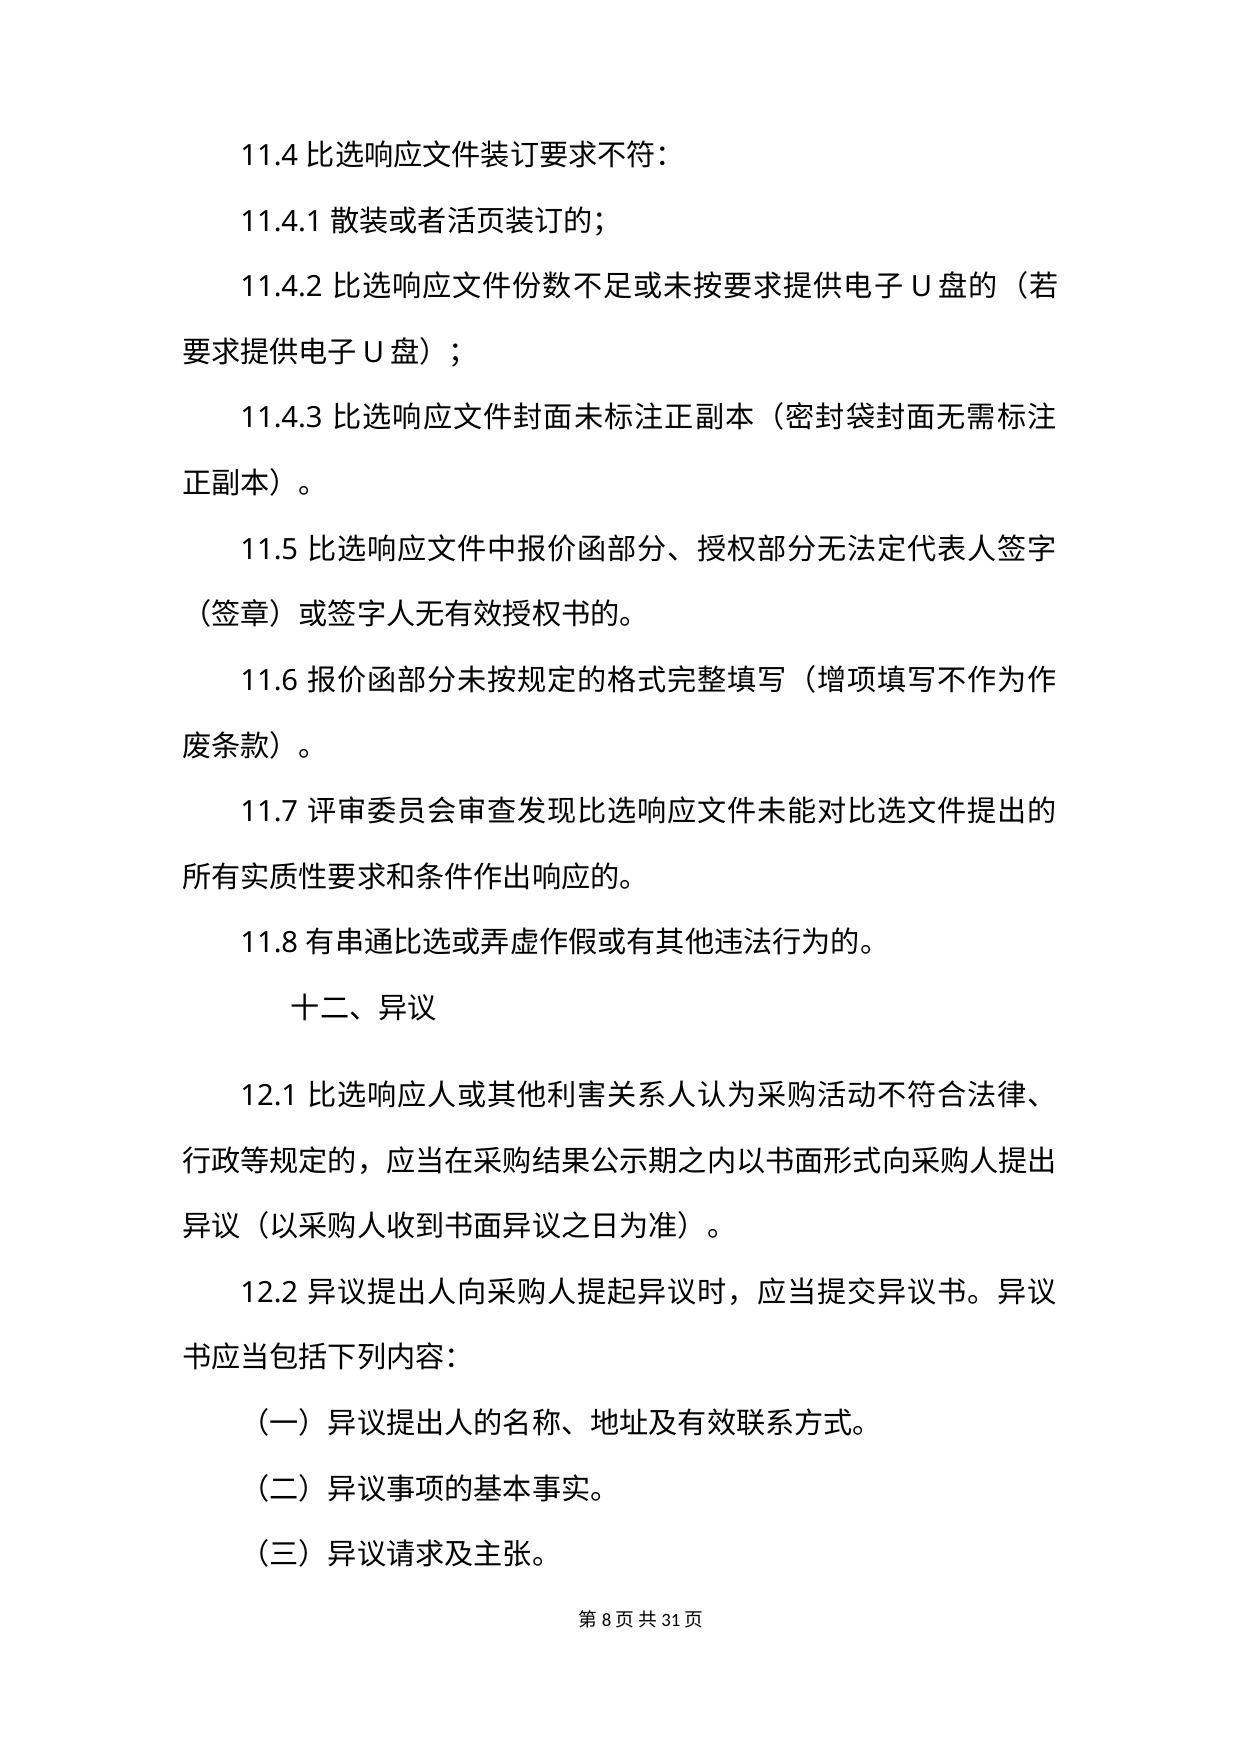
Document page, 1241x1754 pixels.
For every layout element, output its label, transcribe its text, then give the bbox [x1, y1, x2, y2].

text 11.4 比选响应文件装订要求不符： [182, 120, 1058, 186]
text 11.6 报价函部分未按规定的格式完整填写（增项填写不作为作废条款）。 [182, 645, 1058, 776]
text 11.4.1 散装或者活页装订的； [182, 186, 1058, 251]
text 11.5 比选响应文件中报价函部分、授权部分无法定代表人签字（签章）或签字人无有效授权书的。 [182, 514, 1058, 645]
text 11.4.2 比选响应文件份数不足或未按要求提供电子U盘的（若要求提供电子U盘）； [182, 251, 1058, 382]
text 12.1 比选响应人或其他利害关系人认为采购活动不符合法律、行政等规定的，应当在采购结果公示期之内以书面形式向采购人提出异议（以采购人收到书面异议之日为准）。 [182, 1060, 1058, 1257]
text （二）异议事项的基本事实。 [182, 1453, 1058, 1519]
text （三）异议请求及主张。 [182, 1519, 1058, 1585]
text 11.4.3 比选响应文件封面未标注正副本（密封袋封面无需标注正副本）。 [182, 382, 1058, 514]
text 11.8 有串通比选或弄虚作假或有其他违法行为的。 [182, 907, 1058, 973]
text 12.2 异议提出人向采购人提起异议时，应当提交异议书。异议书应当包括下列内容： [182, 1257, 1058, 1388]
text 11.7 评审委员会审查发现比选响应文件未能对比选文件提出的所有实质性要求和条件作出响应的。 [182, 776, 1058, 907]
text （一）异议提出人的名称、地址及有效联系方式。 [182, 1388, 1058, 1453]
text 十二、异议 [182, 973, 1058, 1039]
